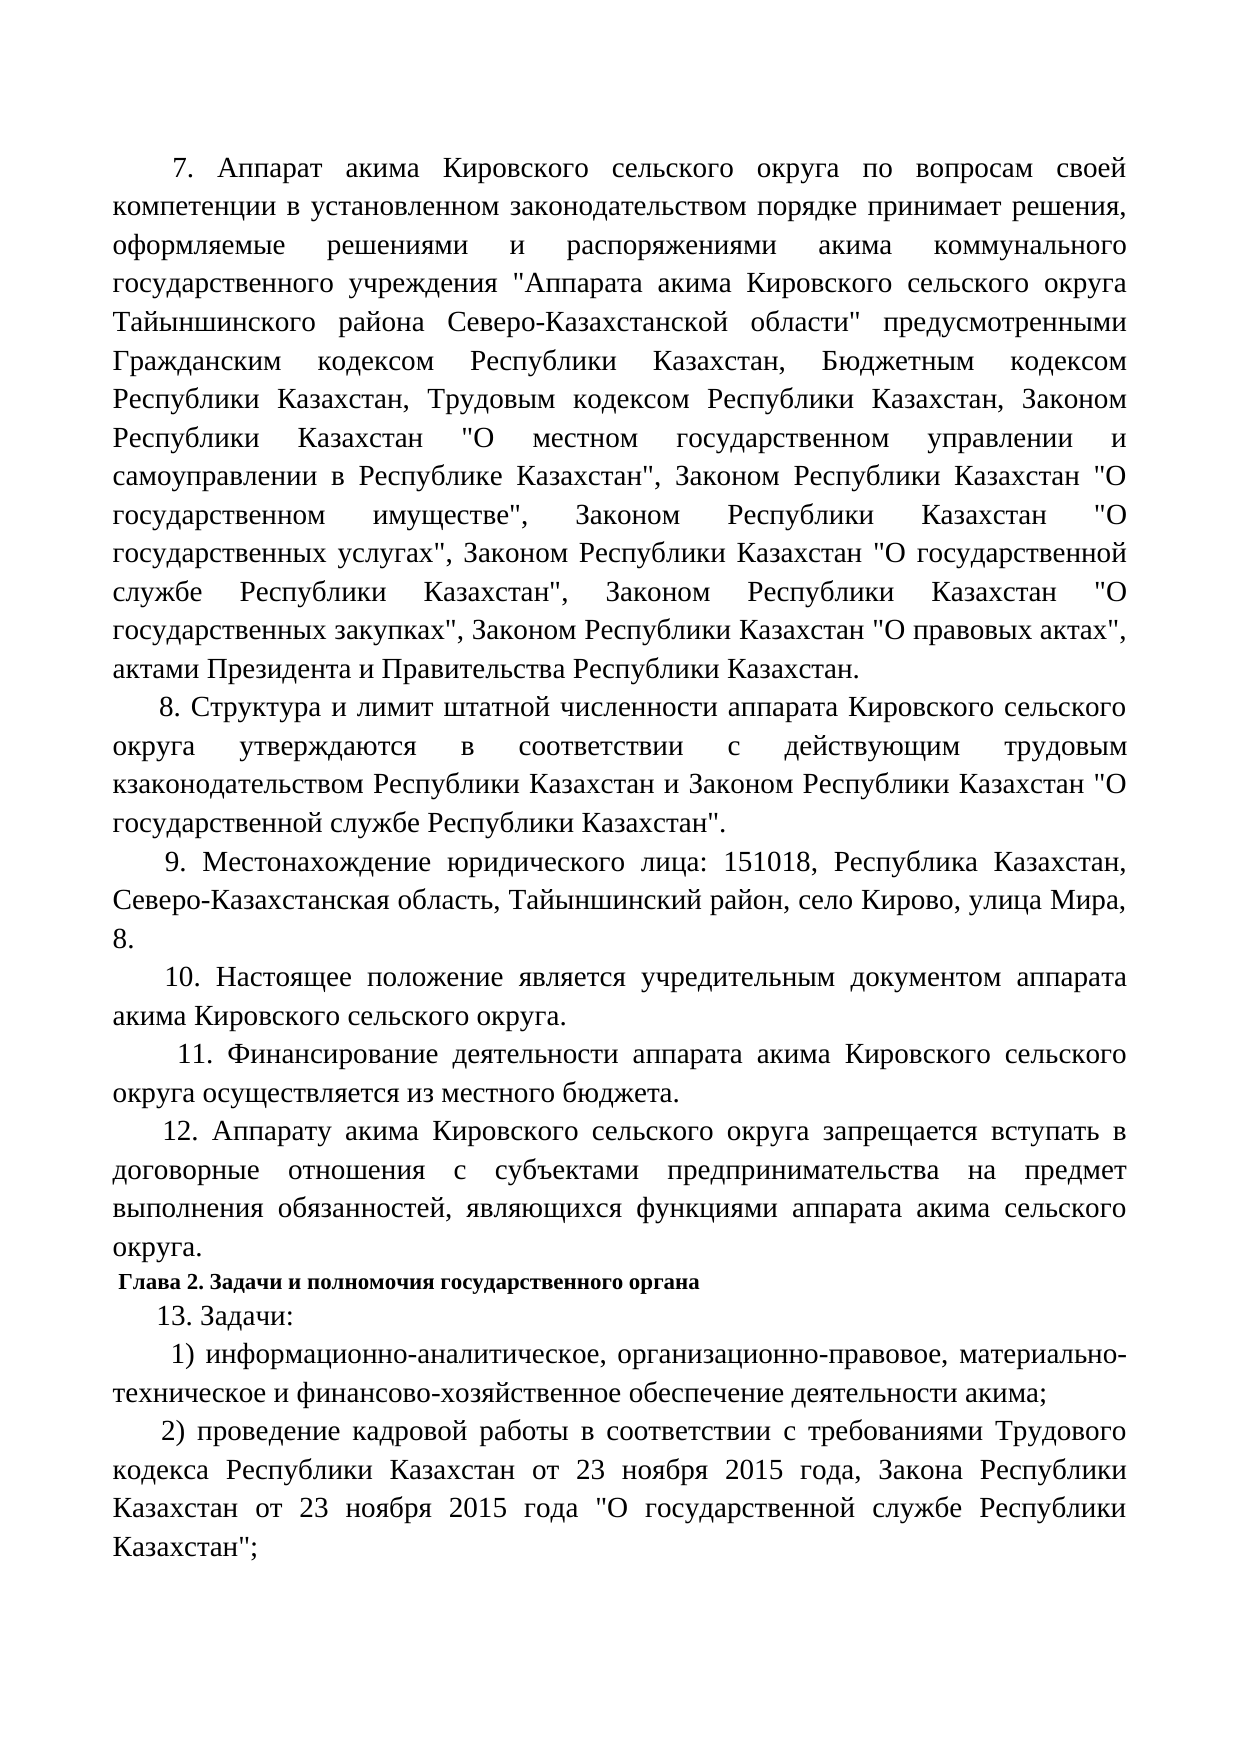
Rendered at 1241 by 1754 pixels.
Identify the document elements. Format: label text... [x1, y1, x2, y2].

text Глава 2. Задачи и полномочия государственного органа [112, 1268, 1128, 1294]
text 2) проведение кадровой работы в соответствии с требованиями Трудового кодекса Республики Казахстан от 23 ноября 2015 года, Закона Республики Казахстан от 23 ноября 2015 года "О государственной службе Республики Казахстан"; [112, 1413, 1128, 1563]
text 7. Аппарат акима Кировского сельского округа по вопросам своей компетенции в установленном законодательством порядке принимает решения, оформляемые решениями и распоряжениями акима коммунального государственного учреждения "Аппарата акима Кировского сельского округа Тайыншинского района Северо-Казахстанской области" предусмотренными Гражданским кодексом Республики Казахстан, Бюджетным кодексом Республики Казахстан, Трудовым кодексом Республики Казахстан, Законом Республики Казахстан "О местном государственном управлении и самоуправлении в Республике Казахстан", Законом Республики Казахстан "О государственном имуществе", Законом Республики Казахстан "О государственных услугах", Законом Республики Казахстан "О государственной службе Республики Казахстан", Законом Республики Казахстан "О государственных закупках", Законом Республики Казахстан "О правовых актах", актами Президента и Правительства Республики Казахстан. [112, 150, 1128, 684]
text 10. Настоящее положение является учредительным документом аппарата акима Кировского сельского округа. [112, 959, 1128, 1031]
text 12. Аппарату акима Кировского сельского округа запрещается вступать в договорные отношения с субъектами предпринимательства на предмет выполнения обязанностей, являющихся функциями аппарата акима сельского округа. [112, 1113, 1128, 1263]
text 11. Финансирование деятельности аппарата акима Кировского сельского округа осуществляется из местного бюджета. [112, 1036, 1128, 1108]
text 9. Местонахождение юридического лица: 151018, Республика Казахстан, Северо-Казахстанская область, Тайыншинский район, село Кирово, улица Мира, 8. [112, 844, 1128, 954]
text 8. Структура и лимит штатной численности аппарата Кировского сельского округа утверждаются в соответствии с действующим трудовым кзаконодательством Республики Казахстан и Законом Республики Казахстан "О государственной службе Республики Казахстан". [112, 689, 1128, 839]
text 1) информационно-аналитическое, организационно-правовое, материально-техническое и финансово-хозяйственное обеспечение деятельности акима; [112, 1336, 1128, 1408]
text 13. Задачи: [112, 1298, 1128, 1331]
